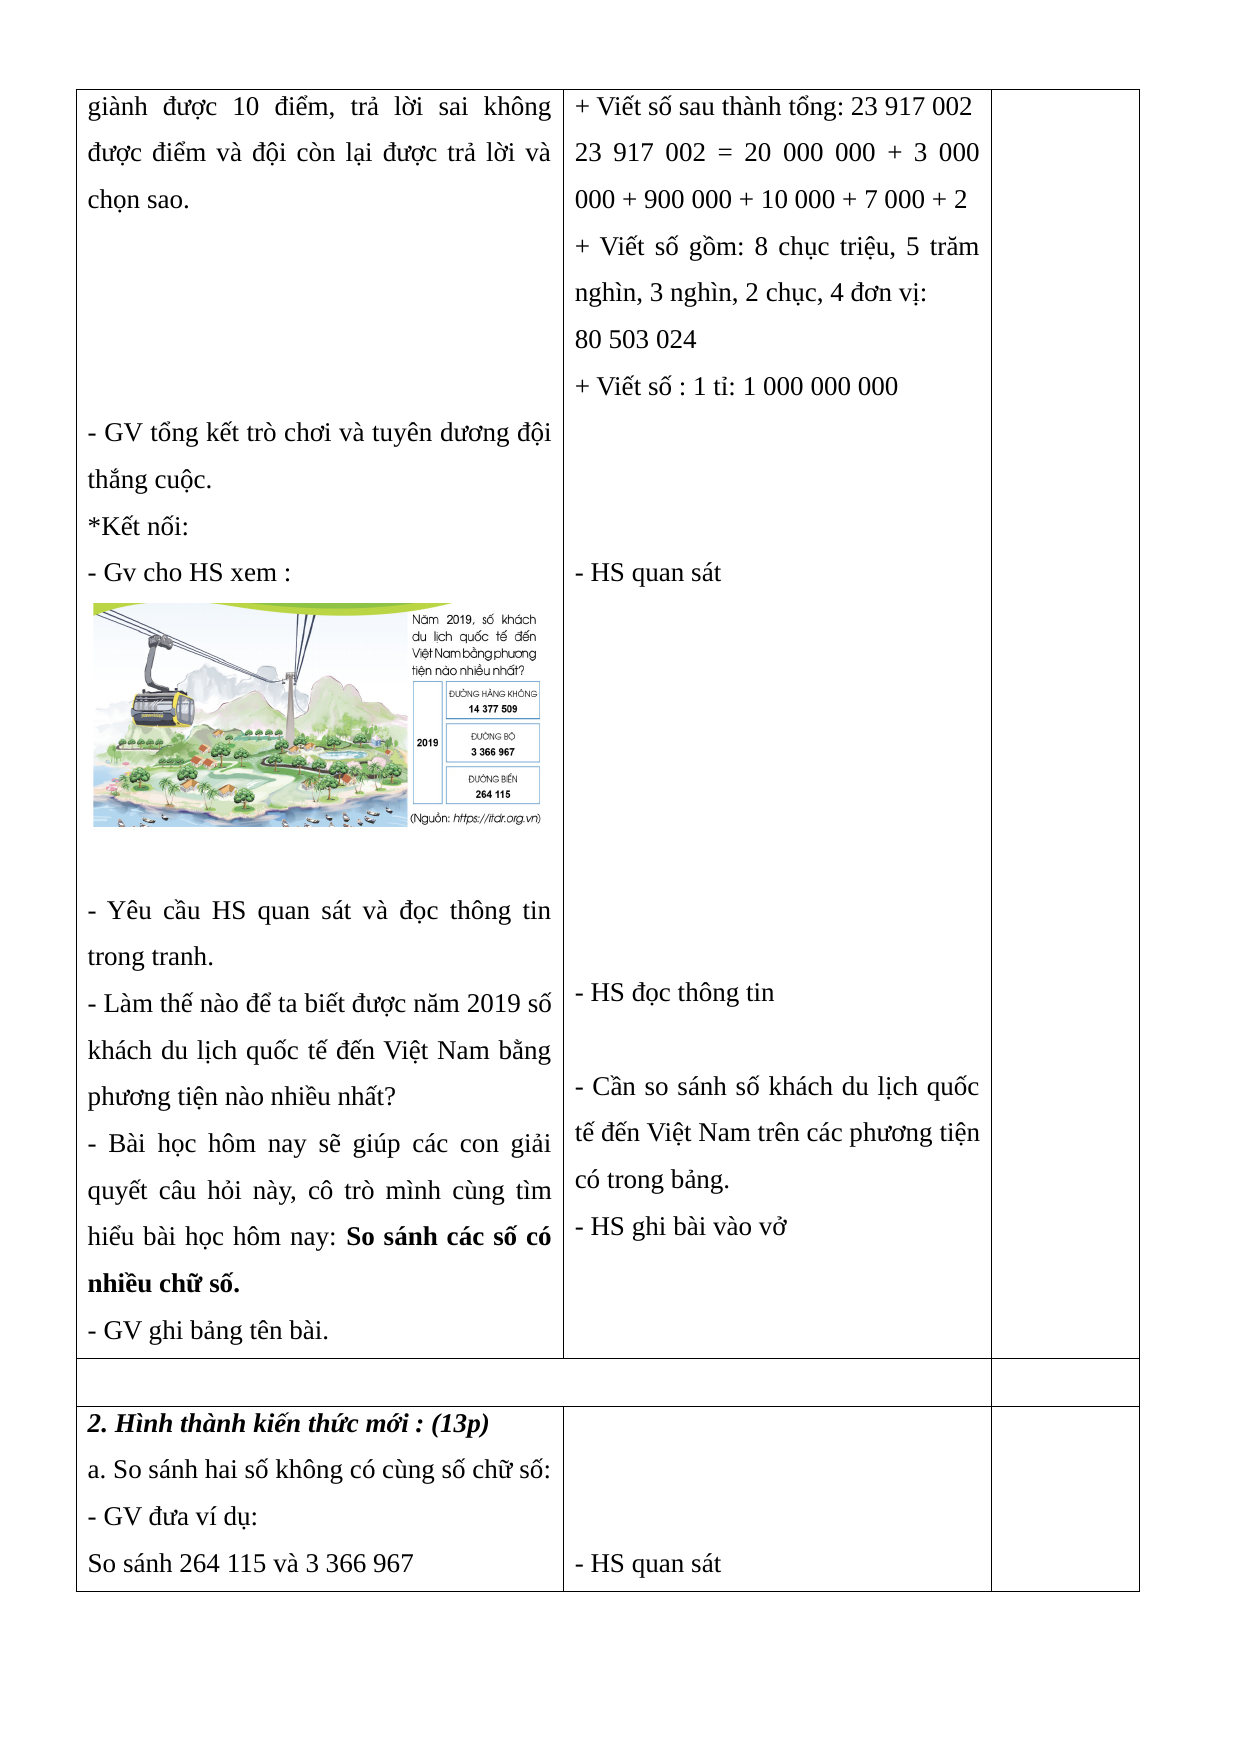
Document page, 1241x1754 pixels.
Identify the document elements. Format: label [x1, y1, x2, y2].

table_cell [992, 1407, 1139, 1591]
table_cell [77, 1407, 563, 1591]
table_cell [77, 90, 563, 1358]
table_cell [564, 90, 991, 1358]
picture [93, 603, 547, 834]
table_cell [564, 1407, 991, 1591]
table_cell [77, 1359, 991, 1406]
table_cell [992, 90, 1139, 1358]
table_cell [992, 1359, 1139, 1406]
